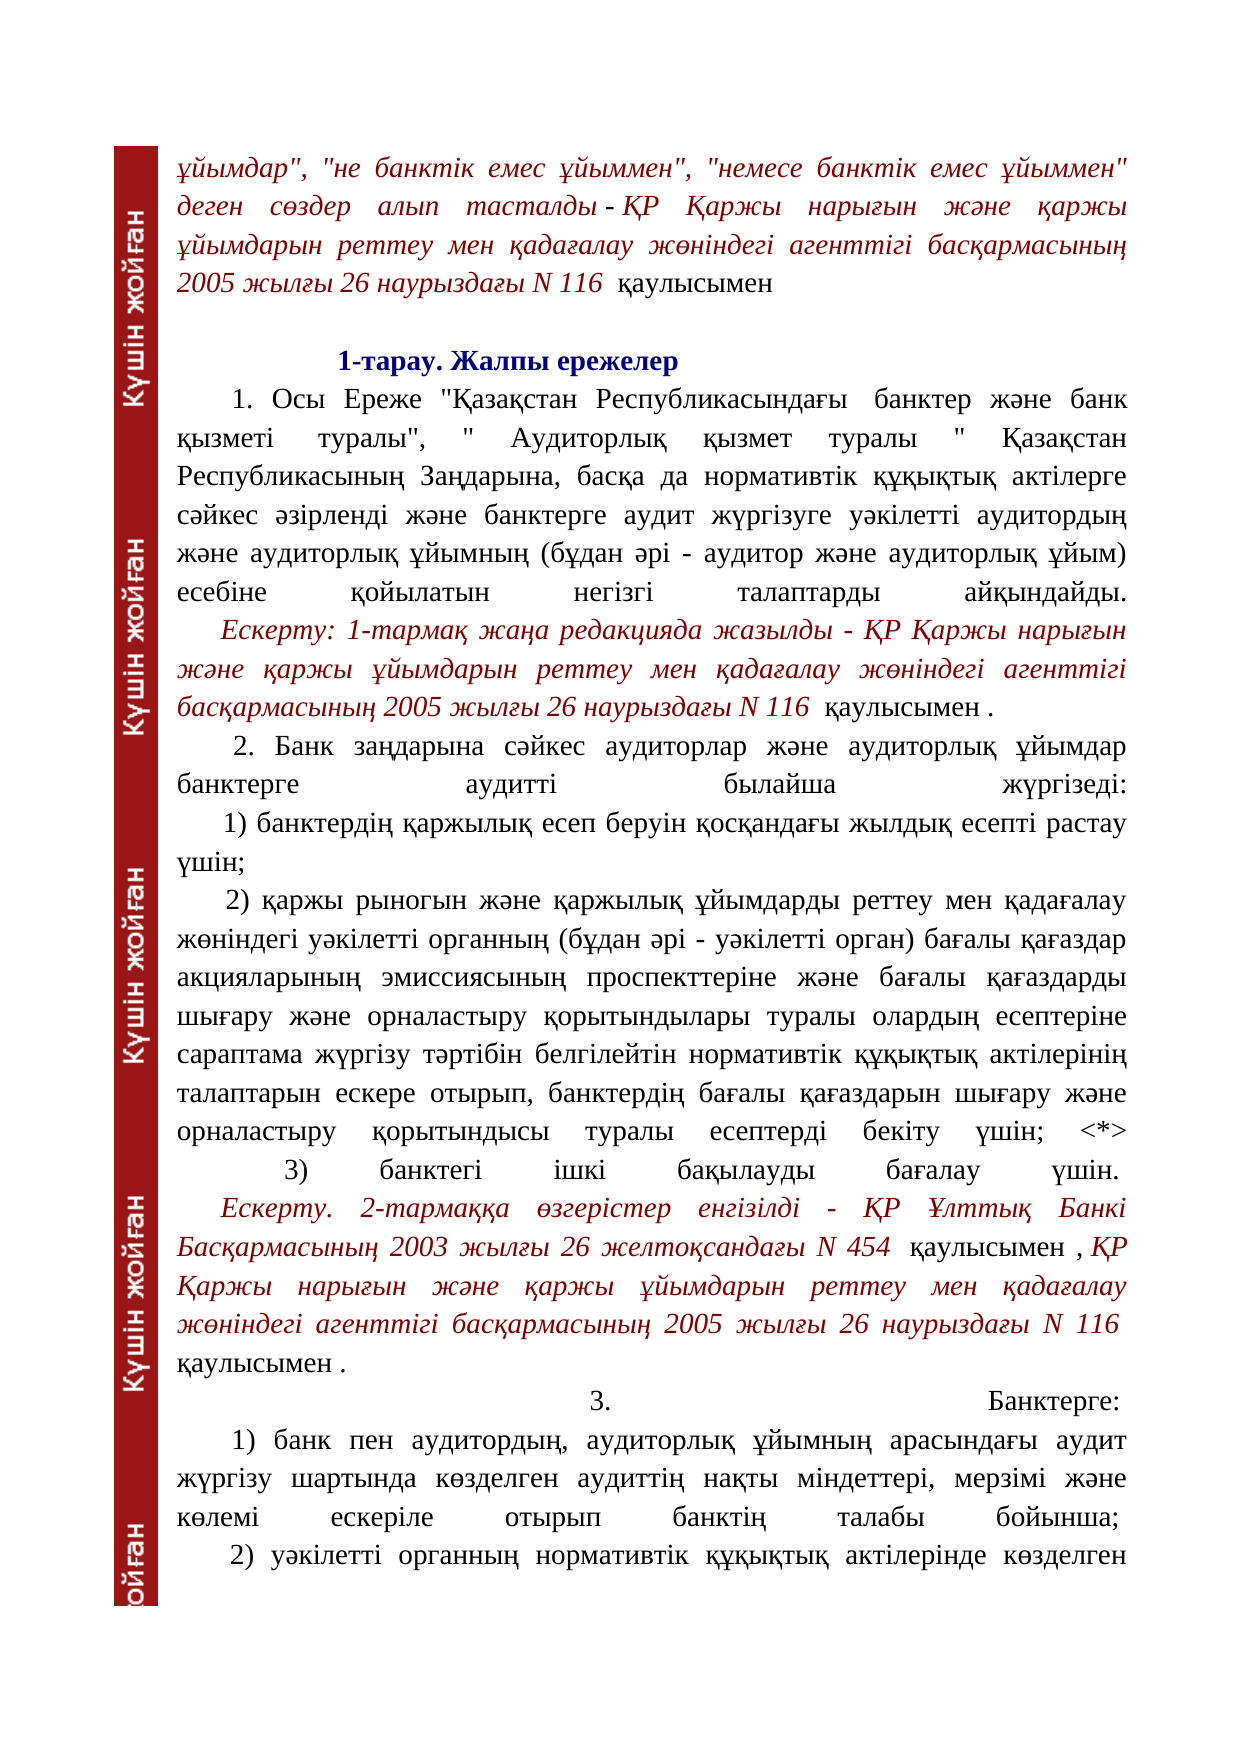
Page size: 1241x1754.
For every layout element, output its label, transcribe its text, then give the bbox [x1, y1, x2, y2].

picture [114, 146, 158, 150]
picture [114, 1571, 158, 1606]
picture [114, 723, 158, 728]
text 1-тарау. Жалпы ережелер [112, 343, 1128, 376]
picture [114, 376, 158, 381]
text 1. Осы Ереже "Қазақстан Республикасындағы банктер және банк қызметі туралы", " Аудиторлық қызмет туралы " Қазақстан Республикасының Заңдарына, басқа да нормативтік құқықтық актілерге сәйкес әзірленді және банктерге аудит жүргізуге уәкілетті аудитордың және аудиторлық ұйымның (бұдан әрі - аудитор және аудиторлық ұйым) есебіне қойылатын негізгі талаптарды айқындайды. Ескерту: 1-тармақ жаңа редакцияда жазылды - ҚР Қаржы нарығын және қаржы ұйымдарын реттеу мен қадағалау жөніндегі агенттігі басқармасының 2005 жылғы 26 наурыздағы N 116 қаулысымен . [112, 381, 1128, 723]
picture [114, 299, 158, 343]
text 2. Банк заңдарына сәйкес аудиторлар және аудиторлық ұйымдар банктерге аудитті былайша жүргізеді: 1) банктердің қаржылық есеп беруін қосқандағы жылдық есепті растау үшін; 2) қаржы рыногын және қаржылық ұйымдарды реттеу мен қадағалау жөніндегі уәкілетті органның (бұдан әрі - уәкілетті орган) бағалы қағаздар акцияларының эмиссиясының проспекттерiне және бағалы қағаздарды шығару және орналастыру қорытындылары туралы олардың есептерiне сараптама жүргiзу тәртiбiн белгiлейтiн нормативтiк құқықтық актiлерiнiң талаптарын ескере отырып, банктердің бағалы қағаздарын шығару және орналастыру қорытындысы туралы есептердi бекiту үшiн; <*> 3) банктегi iшкi бақылауды бағалау үшiн. Ескерту. 2-тармаққа өзгерістер енгізілді - ҚР Ұлттық Банкі Басқармасының 2003 жылғы 26 желтоқсандағы N 454 қаулысымен , ҚР Қаржы нарығын және қаржы ұйымдарын реттеу мен қадағалау жөніндегі агенттігі басқармасының 2005 жылғы 26 наурыздағы N 116 қаулысымен . [112, 728, 1128, 1378]
picture [114, 1378, 158, 1383]
